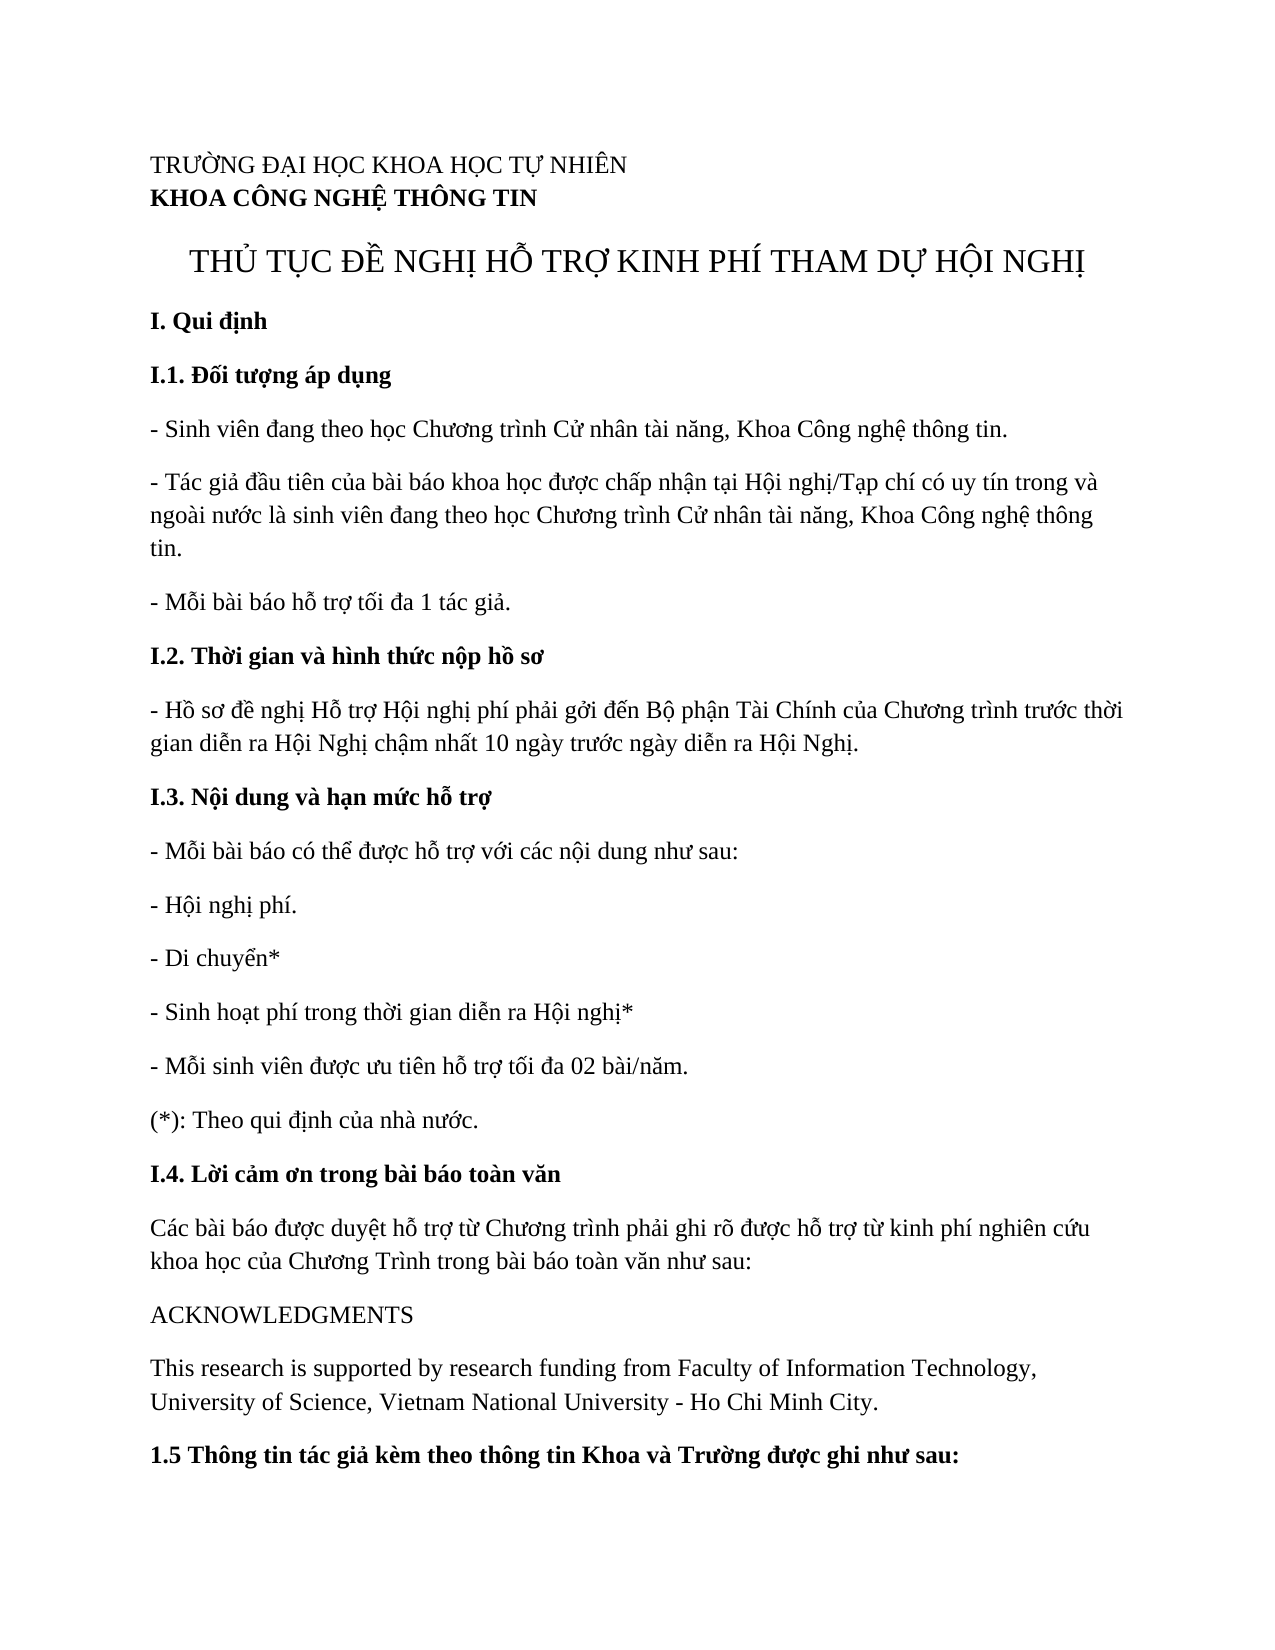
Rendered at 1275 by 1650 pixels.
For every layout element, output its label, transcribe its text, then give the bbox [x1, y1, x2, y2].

text This research is supported by research funding from Faculty of Information Technology, University of Science, Vietnam National University - Ho Chi Minh City. [150, 1353, 1125, 1415]
text I. Qui định [150, 306, 1125, 335]
text - Mỗi bài báo hỗ trợ tối đa 1 tác giả. [150, 587, 1125, 616]
text - Hồ sơ đề nghị Hỗ trợ Hội nghị phí phải gởi đến Bộ phận Tài Chính của Chương trình trước thời gian diễn ra Hội Nghị chậm nhất 10 ngày trước ngày diễn ra Hội Nghị. [150, 695, 1125, 757]
text - Mỗi bài báo có thể được hỗ trợ với các nội dung như sau: [150, 836, 1125, 864]
text ACKNOWLEDGMENTS [150, 1300, 1125, 1328]
text I.4. Lời cảm ơn trong bài báo toàn văn [150, 1159, 1125, 1188]
text KHOA CÔNG NGHỆ THÔNG TIN [150, 183, 1125, 212]
text - Di chuyển* [150, 943, 1125, 972]
text 1.5 Thông tin tác giả kèm theo thông tin Khoa và Trường được ghi như sau: [150, 1440, 1125, 1469]
text - Sinh viên đang theo học Chương trình Cử nhân tài năng, Khoa Công nghệ thông tin. [150, 414, 1125, 442]
text - Hội nghị phí. [150, 890, 1125, 918]
text - Tác giả đầu tiên của bài báo khoa học được chấp nhận tại Hội nghị/Tạp chí có uy tín trong và ngoài nước là sinh viên đang theo học Chương trình Cử nhân tài năng, Khoa Công nghệ thông tin. [150, 467, 1125, 562]
text I.3. Nội dung và hạn mức hỗ trợ [150, 782, 1125, 811]
text - Mỗi sinh viên được ưu tiên hỗ trợ tối đa 02 bài/năm. [150, 1051, 1125, 1080]
text I.1. Đối tượng áp dụng [150, 360, 1125, 388]
text (*): Theo qui định của nhà nước. [150, 1105, 1125, 1134]
text - Sinh hoạt phí trong thời gian diễn ra Hội nghị* [150, 997, 1125, 1026]
text I.2. Thời gian và hình thức nộp hồ sơ [150, 641, 1125, 670]
text THỦ TỤC ĐỀ NGHỊ HỖ TRỢ KINH PHÍ THAM DỰ HỘI NGHỊ [150, 241, 1125, 279]
text Các bài báo được duyệt hỗ trợ từ Chương trình phải ghi rõ được hỗ trợ từ kinh phí nghiên cứu khoa học của Chương Trình trong bài báo toàn văn như sau: [150, 1213, 1125, 1274]
text TRƯỜNG ĐẠI HỌC KHOA HỌC TỰ NHIÊN [150, 150, 1125, 179]
